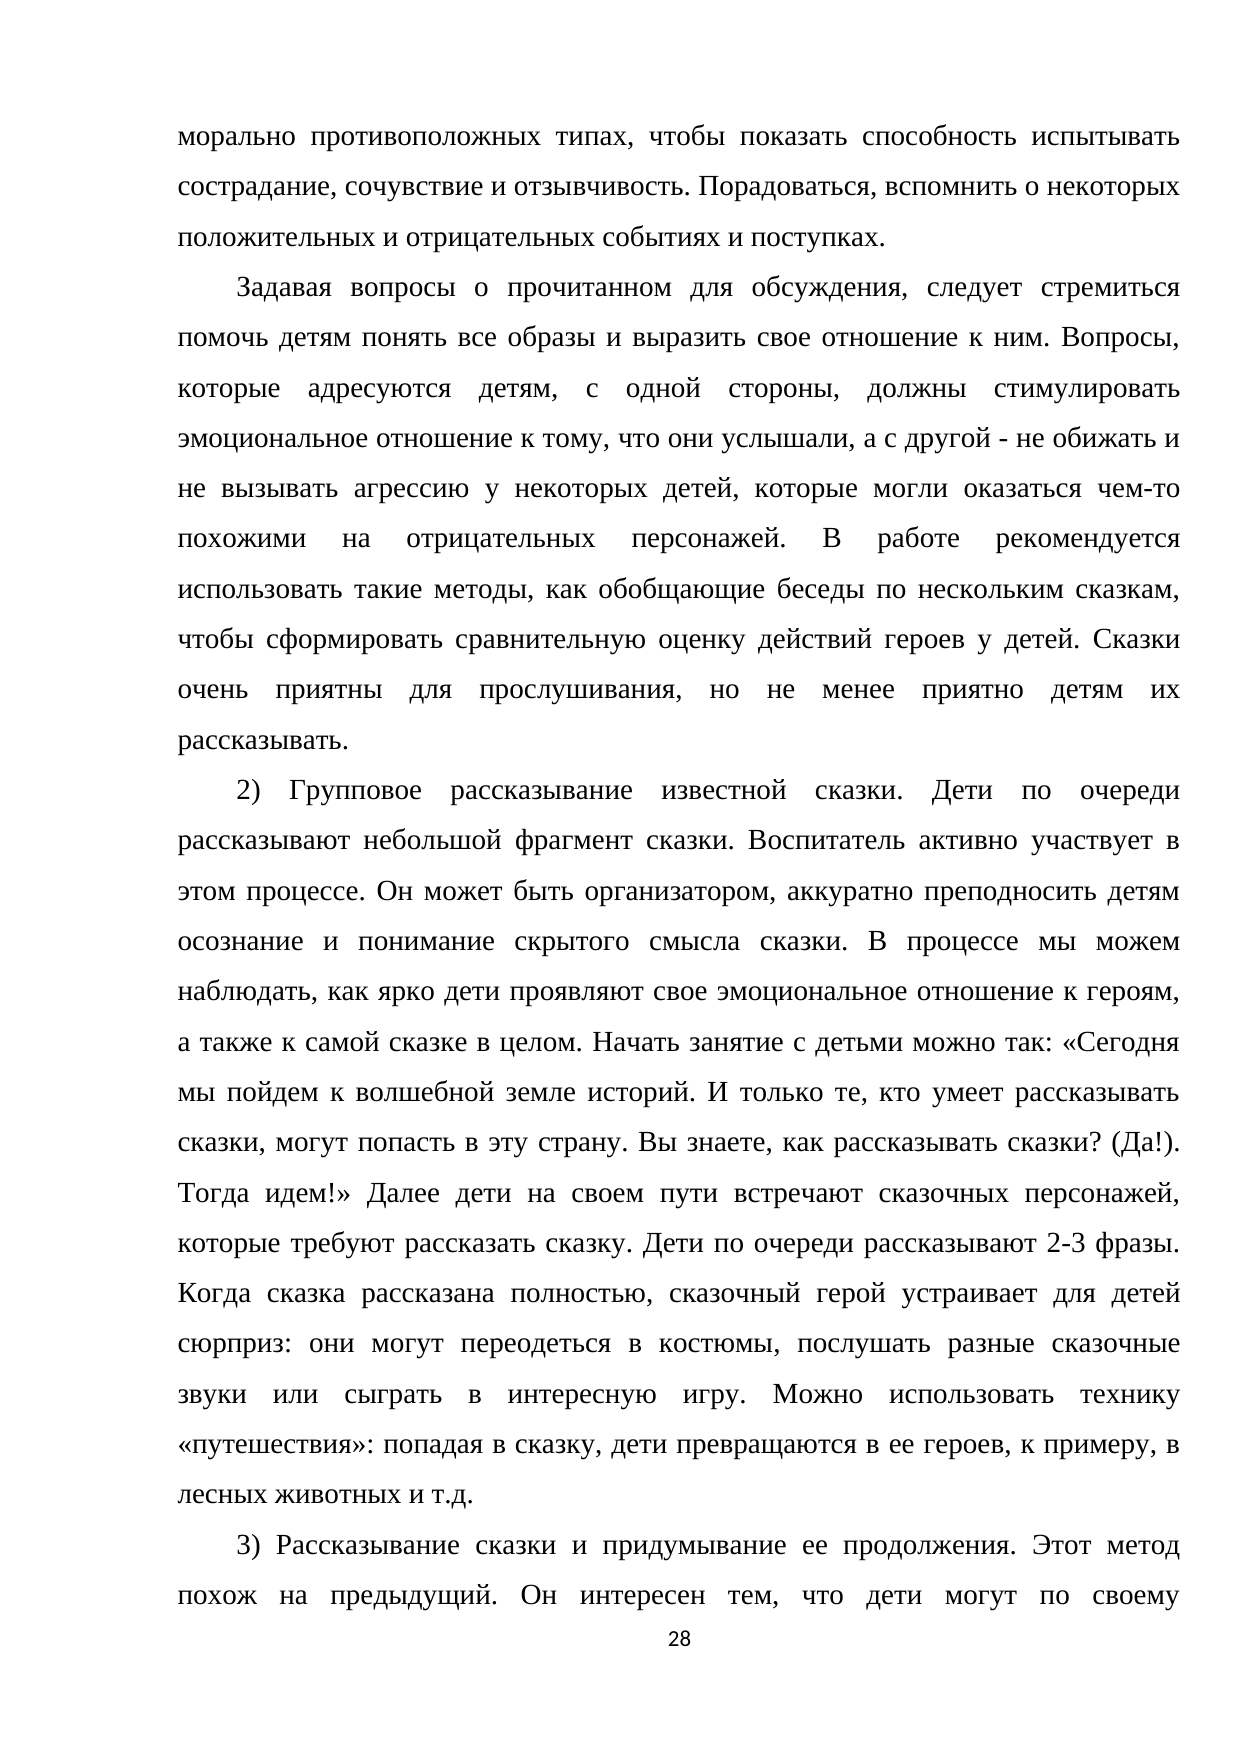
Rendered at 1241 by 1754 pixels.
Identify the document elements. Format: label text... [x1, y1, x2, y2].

text Задавая вопросы о прочитанном для обсуждения, следует стремиться помочь детям понять все образы и выразить свое отношение к ним. Вопросы, которые адресуются детям, с одной стороны, должны стимулировать эмоциональное отношение к тому, что они услышали, а с другой - не обижать и не вызывать агрессию у некоторых детей, которые могли оказаться чем-то похожими на отрицательных персонажей. В работе рекомендуется использовать такие методы, как обобщающие беседы по нескольким сказкам, чтобы сформировать сравнительную оценку действий героев у детей. Сказки очень приятны для прослушивания, но не менее приятно детям их рассказывать. [177, 269, 1181, 755]
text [177, 1527, 1181, 1611]
text 2) Групповое рассказывание известной сказки. Дети по очереди рассказывают небольшой фрагмент сказки. Воспитатель активно участвует в этом процессе. Он может быть организатором, аккуратно преподносить детям осознание и понимание скрытого смысла сказки. В процессе мы можем наблюдать, как ярко дети проявляют свое эмоциональное отношение к героям, а также к самой сказке в целом. Начать занятие с детьми можно так: «Сегодня мы пойдем к волшебной земле историй. И только те, кто умеет рассказывать сказки, могут попасть в эту страну. Вы знаете, как рассказывать сказки? (Да!). Тогда идем!» Далее дети на своем пути встречают сказочных персонажей, которые требуют рассказать сказку. Дети по очереди рассказывают 2-3 фразы. Когда сказка рассказана полностью, сказочный герой устраивает для детей сюрприз: они могут переодеться в костюмы, послушать разные сказочные звуки или сыграть в интересную игру. Можно использовать технику «путешествия»: попадая в сказку, дети превращаются в ее героев, к примеру, в лесных животных и т.д. [177, 772, 1181, 1510]
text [177, 118, 1181, 252]
